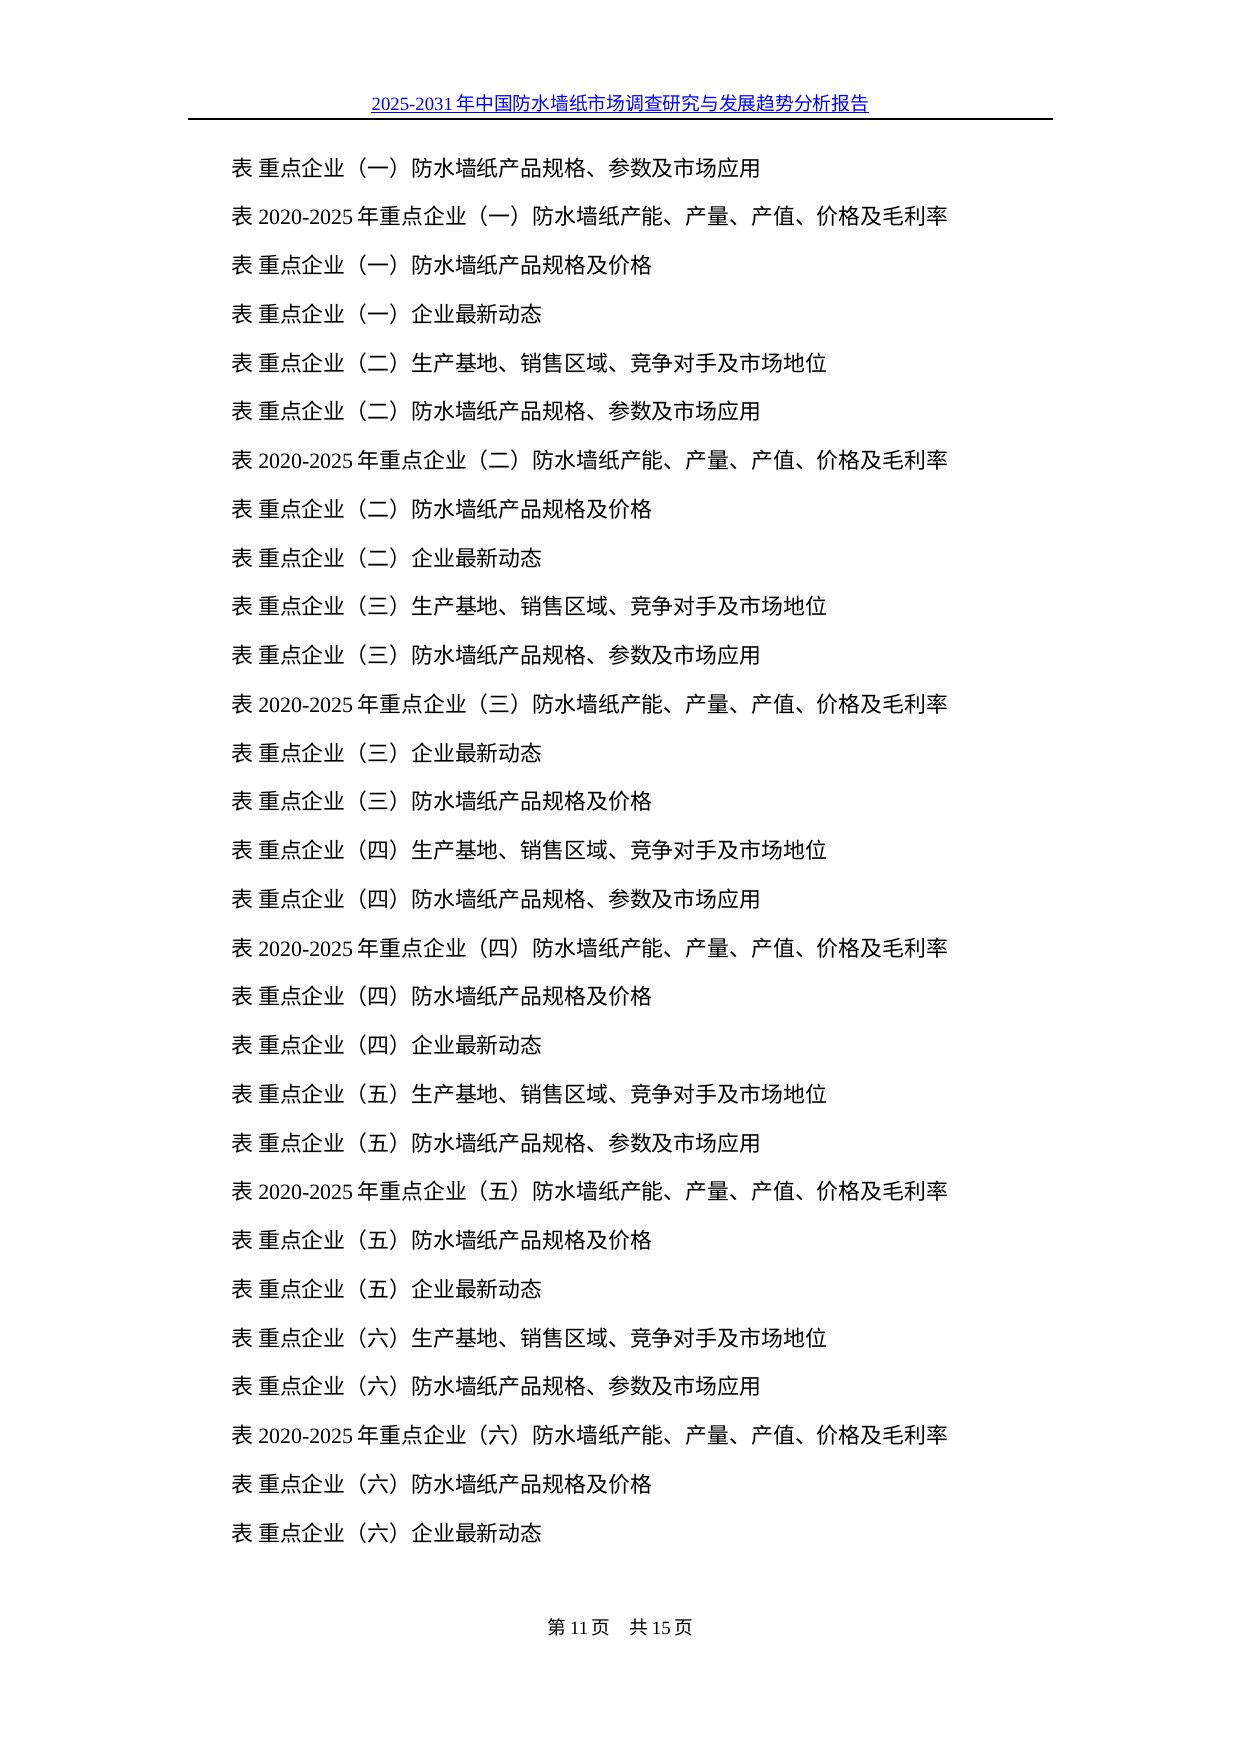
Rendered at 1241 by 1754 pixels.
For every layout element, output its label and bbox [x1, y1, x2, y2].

text [187, 150, 1053, 1548]
